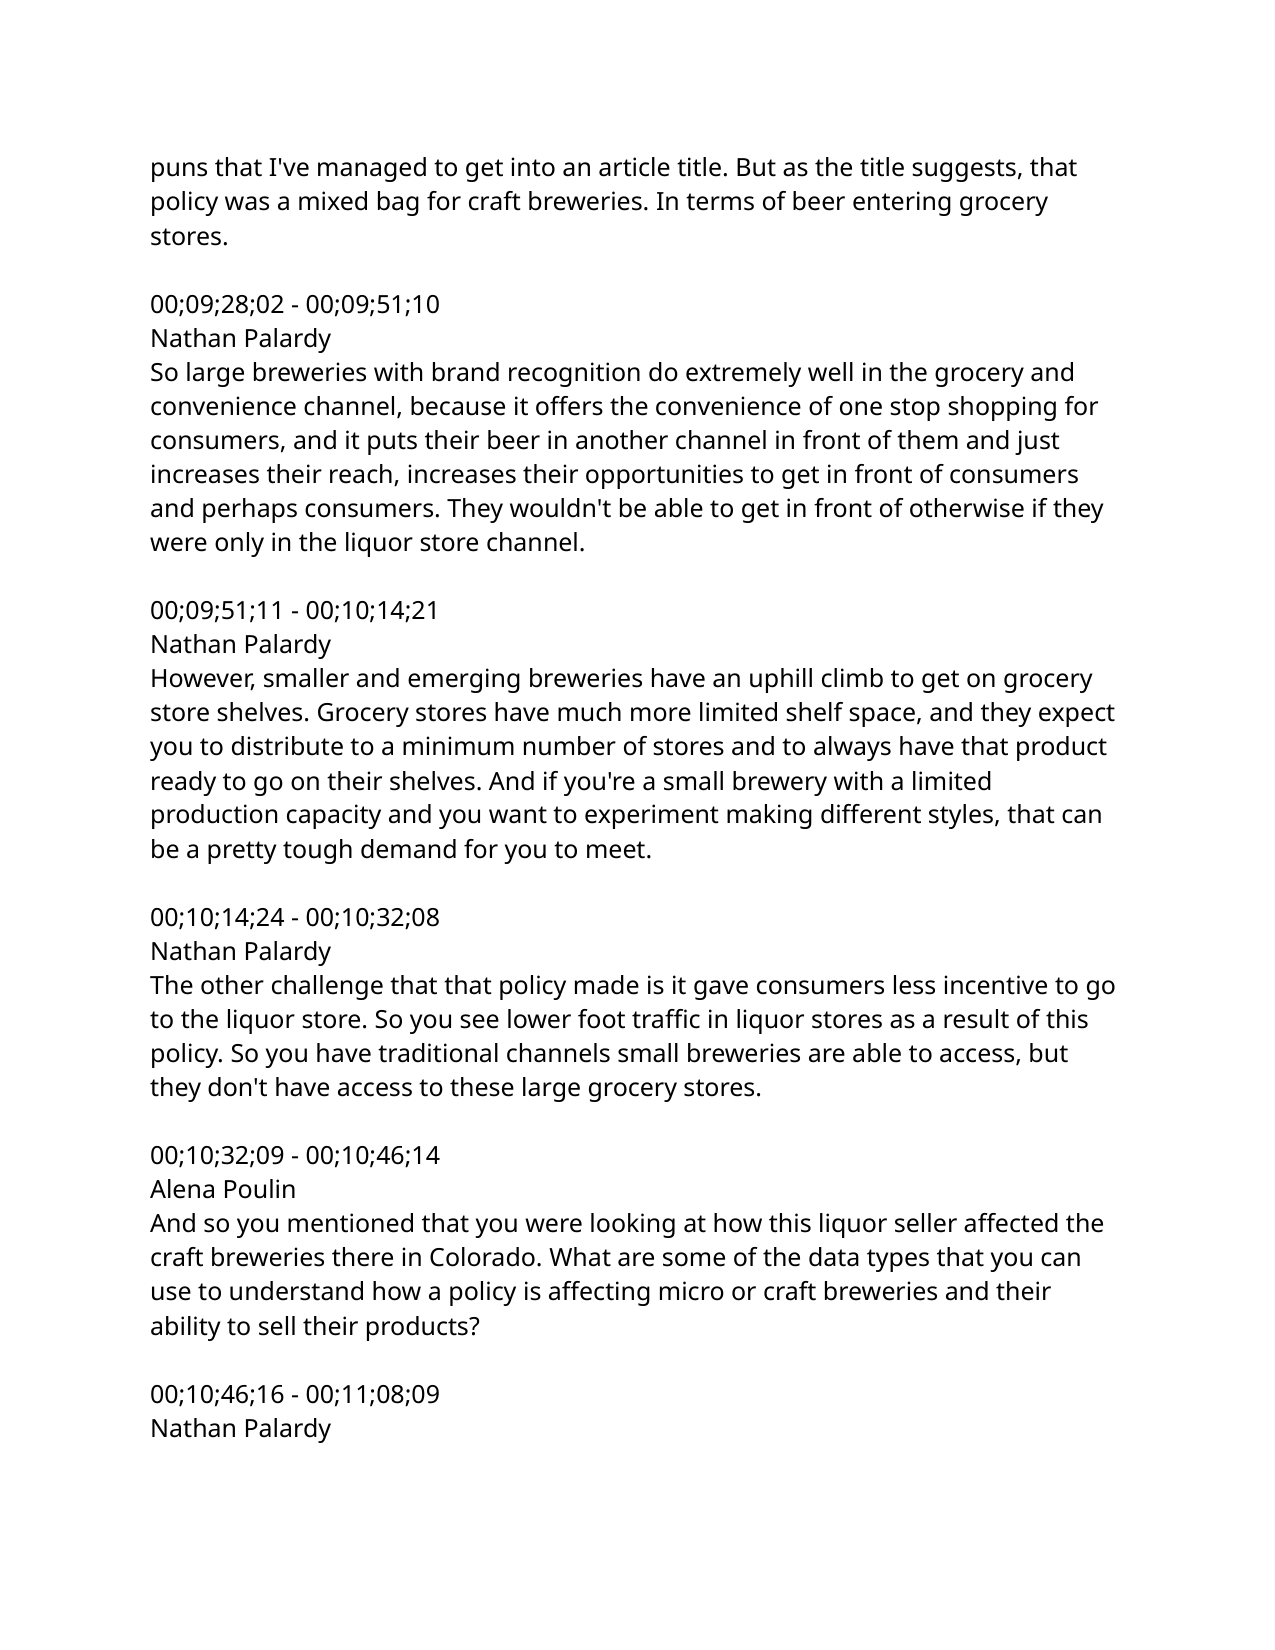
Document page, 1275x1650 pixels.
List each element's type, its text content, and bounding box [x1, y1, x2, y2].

text So large breweries with brand recognition do extremely well in the grocery and convenience channel, because it offers the convenience of one stop shopping for consumers, and it puts their beer in another channel in front of them and just increases their reach, increases their opportunities to get in front of consumers and perhaps consumers. They wouldn't be able to get in front of otherwise if they were only in the liquor store channel. [150, 354, 1125, 559]
text Nathan Palardy [150, 627, 1125, 661]
text Nathan Palardy [150, 933, 1125, 967]
text 00;10;14;24 - 00;10;32;08 [150, 899, 1125, 933]
text 00;10;46;16 - 00;11;08;09 [150, 1376, 1125, 1410]
text However, smaller and emerging breweries have an uphill climb to get on grocery store shelves. Grocery stores have much more limited shelf space, and they expect you to distribute to a minimum number of stores and to always have that product ready to go on their shelves. And if you're a small brewery with a limited production capacity and you want to experiment making different styles, that can be a pretty tough demand for you to meet. [150, 661, 1125, 865]
text 00;09;51;11 - 00;10;14;21 [150, 593, 1125, 627]
text 00;10;32;09 - 00;10;46;14 [150, 1138, 1125, 1172]
text The other challenge that that policy made is it gave consumers less incentive to go to the liquor store. So you see lower foot traffic in liquor stores as a result of this policy. So you have traditional channels small breweries are able to access, but they don't have access to these large grocery stores. [150, 967, 1125, 1104]
text Alena Poulin [150, 1172, 1125, 1206]
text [150, 150, 1125, 252]
text 00;09;28;02 - 00;09;51;10 [150, 286, 1125, 320]
text And so you mentioned that you were looking at how this liquor seller affected the craft breweries there in Colorado. What are some of the data types that you can use to understand how a policy is affecting micro or craft breweries and their ability to sell their products? [150, 1206, 1125, 1342]
text Nathan Palardy [150, 320, 1125, 354]
text Nathan Palardy [150, 1410, 1125, 1444]
